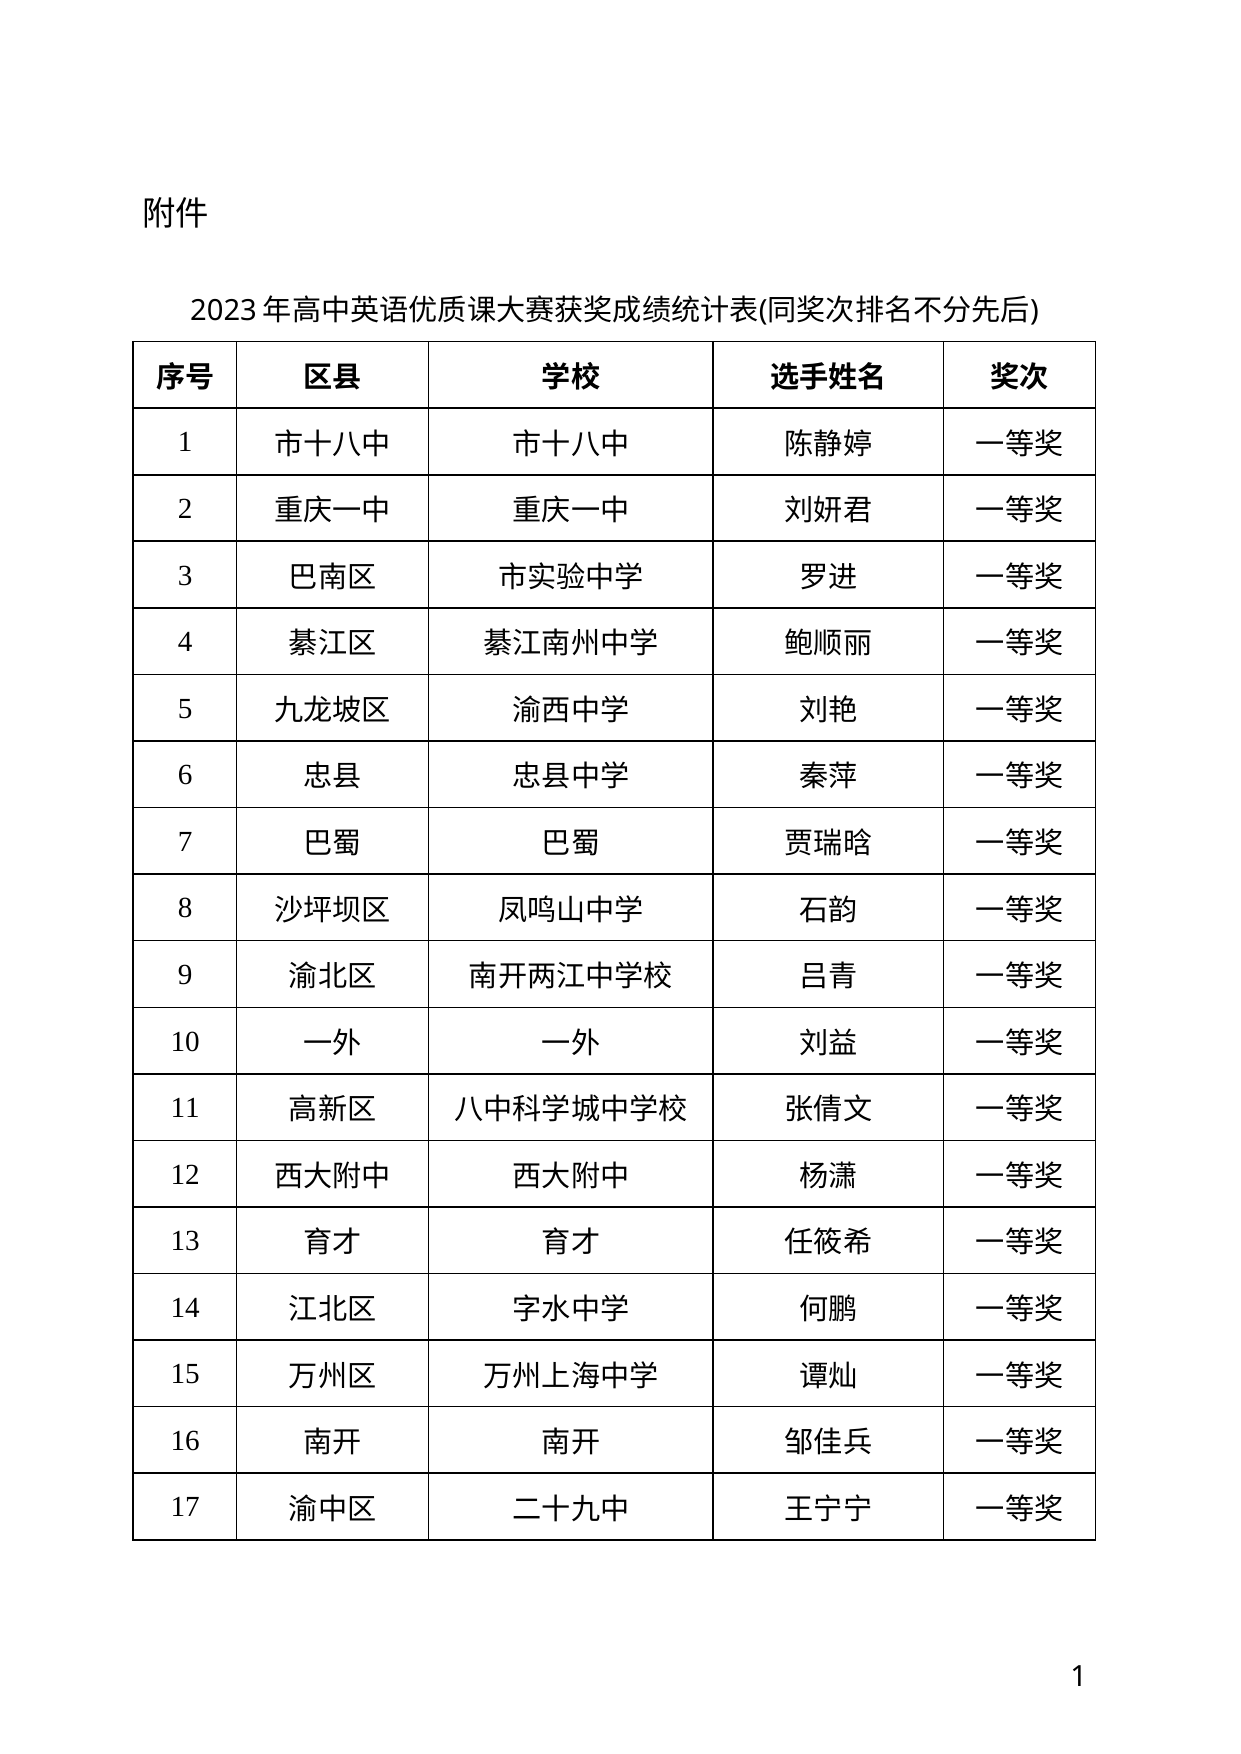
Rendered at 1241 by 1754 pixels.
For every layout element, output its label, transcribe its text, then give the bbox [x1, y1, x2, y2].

table_cell 巴蜀 [237, 808, 428, 873]
table_cell 10 [134, 1008, 236, 1073]
table_cell 邹佳兵 [714, 1407, 943, 1472]
table_header 2023年高中英语优质课大赛获奖成绩统计表(同奖次排名不分先后) [133, 276, 1095, 341]
table_cell 区县 [237, 342, 428, 407]
table_cell 一等奖 [944, 1341, 1095, 1406]
table_cell 重庆一中 [429, 476, 712, 540]
table_cell 一等奖 [944, 542, 1095, 607]
table_cell 育才 [429, 1208, 712, 1273]
table_cell 16 [134, 1407, 236, 1472]
table_cell 12 [134, 1141, 236, 1206]
table_cell 一等奖 [944, 476, 1095, 540]
table_cell 刘艳 [714, 675, 943, 740]
table_cell 西大附中 [429, 1141, 712, 1206]
table_cell 二十九中 [429, 1474, 712, 1539]
table_cell 九龙坡区 [237, 675, 428, 740]
table_cell 一等奖 [944, 875, 1095, 940]
table_cell 任筱希 [714, 1208, 943, 1273]
table_cell 一外 [237, 1008, 428, 1073]
table_cell 渝中区 [237, 1474, 428, 1539]
table_cell 育才 [237, 1208, 428, 1273]
table_cell 沙坪坝区 [237, 875, 428, 940]
table_cell 罗进 [714, 542, 943, 607]
table_cell 一等奖 [944, 1274, 1095, 1339]
table_cell 南开两江中学校 [429, 941, 712, 1006]
table_cell 綦江区 [237, 609, 428, 673]
table_cell 渝北区 [237, 941, 428, 1006]
table_cell 重庆一中 [237, 476, 428, 540]
table_cell 一等奖 [944, 1208, 1095, 1273]
table_cell 一等奖 [944, 808, 1095, 873]
table_cell 一等奖 [944, 1407, 1095, 1472]
table_cell 8 [134, 875, 236, 940]
table_cell 巴蜀 [429, 808, 712, 873]
table_cell 市实验中学 [429, 542, 712, 607]
table_cell 学校 [429, 342, 712, 407]
table_cell 刘益 [714, 1008, 943, 1073]
table_cell 南开 [237, 1407, 428, 1472]
table_cell 1 [134, 409, 236, 474]
table_cell 7 [134, 808, 236, 873]
table_cell 忠县 [237, 742, 428, 807]
table_cell 9 [134, 941, 236, 1006]
table_cell 吕青 [714, 941, 943, 1006]
table_cell 11 [134, 1075, 236, 1139]
table_cell 一等奖 [944, 1008, 1095, 1073]
table_cell 张倩文 [714, 1075, 943, 1139]
table_cell 何鹏 [714, 1274, 943, 1339]
table_cell 谭灿 [714, 1341, 943, 1406]
table_cell 3 [134, 542, 236, 607]
table_cell 字水中学 [429, 1274, 712, 1339]
table_cell 江北区 [237, 1274, 428, 1339]
table_cell 刘妍君 [714, 476, 943, 540]
table_cell 一等奖 [944, 1141, 1095, 1206]
table_cell 市十八中 [237, 409, 428, 474]
table_cell 凤鸣山中学 [429, 875, 712, 940]
table_cell 贾瑞晗 [714, 808, 943, 873]
table_cell 2 [134, 476, 236, 540]
table_cell 石韵 [714, 875, 943, 940]
table_cell 王宁宁 [714, 1474, 943, 1539]
table_cell 6 [134, 742, 236, 807]
table_cell 一等奖 [944, 1474, 1095, 1539]
table_cell 一等奖 [944, 941, 1095, 1006]
table_cell 17 [134, 1474, 236, 1539]
table_cell 南开 [429, 1407, 712, 1472]
table_cell 綦江南州中学 [429, 609, 712, 673]
table_cell 一等奖 [944, 409, 1095, 474]
text 附件 [142, 178, 1087, 243]
table_cell 秦萍 [714, 742, 943, 807]
table_cell 万州上海中学 [429, 1341, 712, 1406]
table_cell 一等奖 [944, 675, 1095, 740]
table_cell 一外 [429, 1008, 712, 1073]
table_cell 5 [134, 675, 236, 740]
table_cell 13 [134, 1208, 236, 1273]
table_cell 渝西中学 [429, 675, 712, 740]
table_cell 序号 [134, 342, 236, 407]
table_cell 一等奖 [944, 1075, 1095, 1139]
table_cell 高新区 [237, 1075, 428, 1139]
table_cell 八中科学城中学校 [429, 1075, 712, 1139]
table_cell 一等奖 [944, 742, 1095, 807]
table_cell 15 [134, 1341, 236, 1406]
table_cell 万州区 [237, 1341, 428, 1406]
table_cell 选手姓名 [714, 342, 943, 407]
table_cell 市十八中 [429, 409, 712, 474]
table_cell 4 [134, 609, 236, 673]
table_cell 14 [134, 1274, 236, 1339]
table_cell 巴南区 [237, 542, 428, 607]
table_cell 陈静婷 [714, 409, 943, 474]
table_cell 西大附中 [237, 1141, 428, 1206]
table_cell 奖次 [944, 342, 1095, 407]
table_cell 忠县中学 [429, 742, 712, 807]
table_cell 鲍顺丽 [714, 609, 943, 673]
table_cell 杨潇 [714, 1141, 943, 1206]
table_cell 一等奖 [944, 609, 1095, 673]
